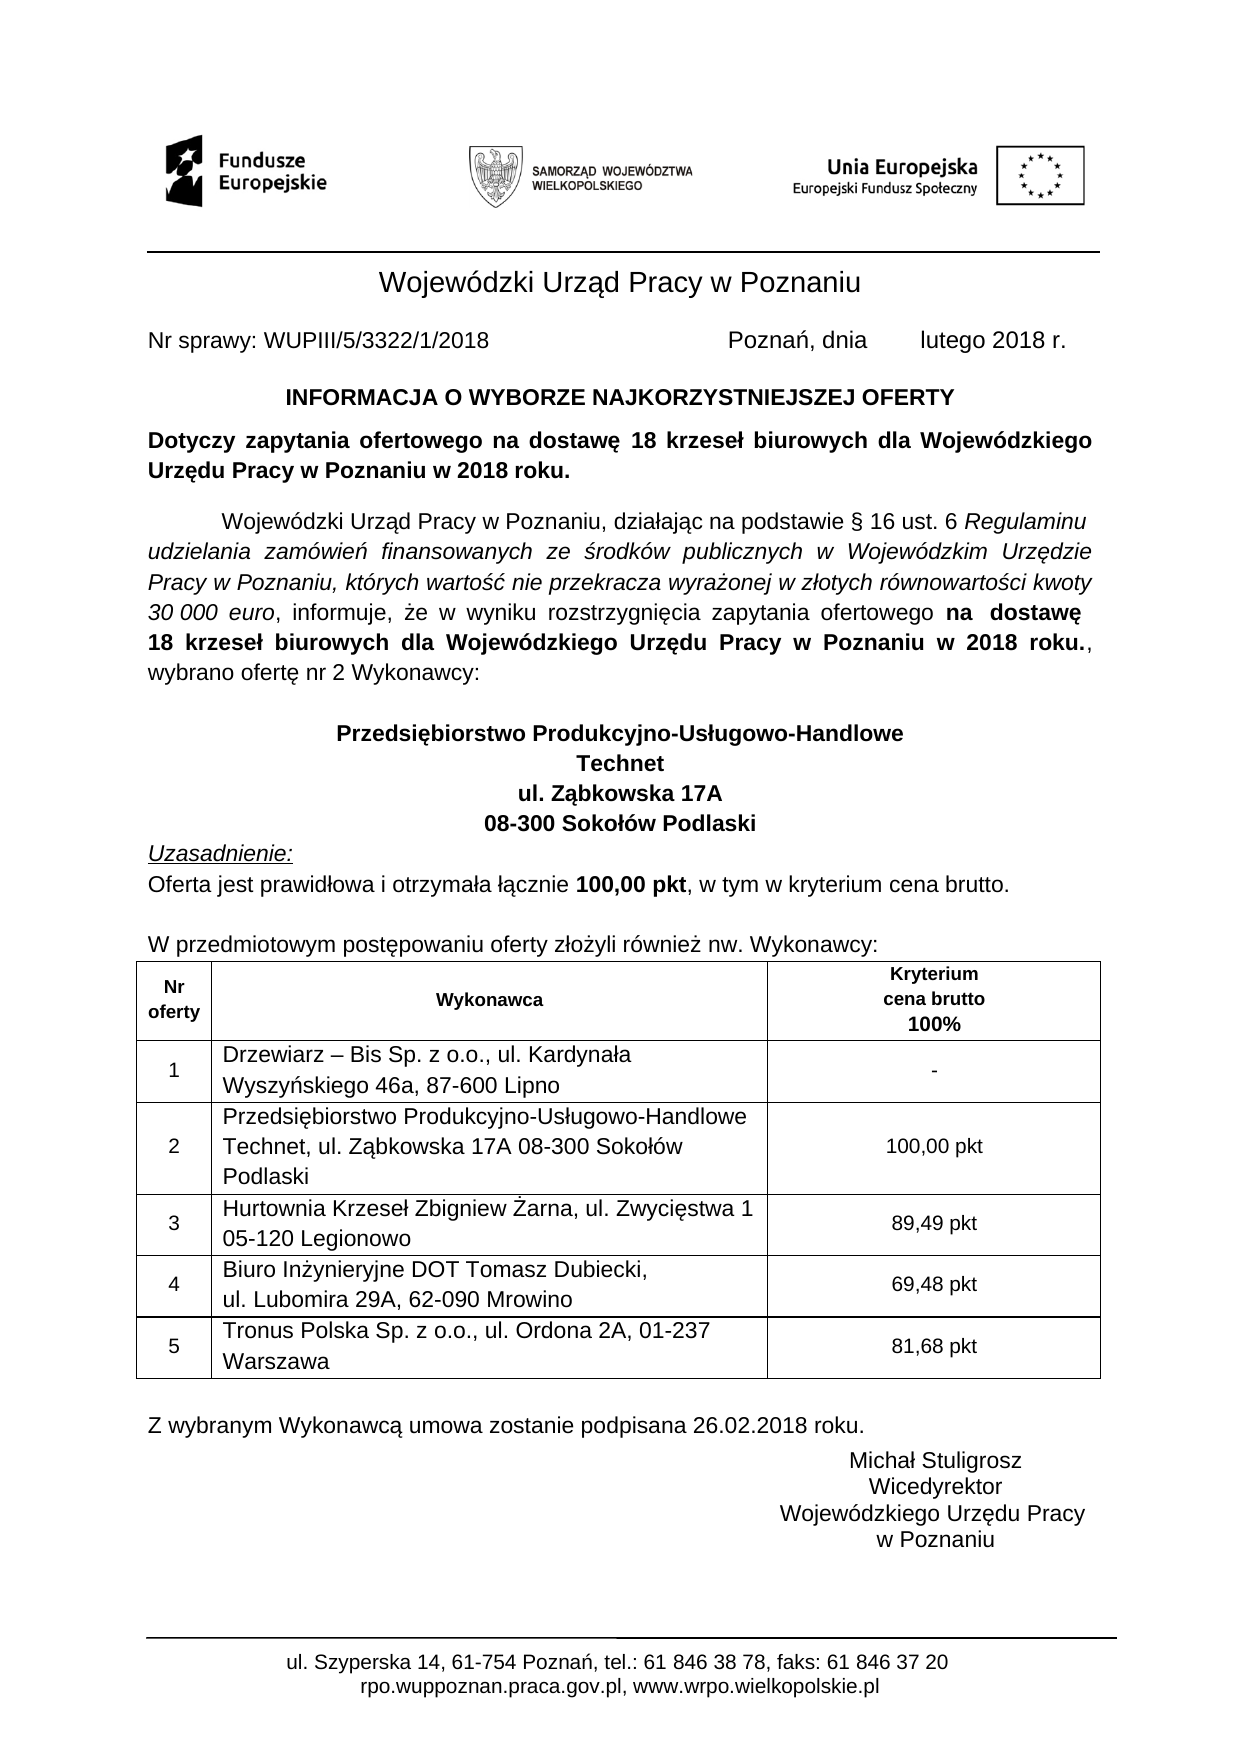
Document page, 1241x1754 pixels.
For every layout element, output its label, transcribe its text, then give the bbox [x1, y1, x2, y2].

table_header [747, 118, 1117, 237]
table_header Nr oferty [137, 962, 211, 1040]
text Dotyczy zapytania ofertowego na dostawę 18 krzeseł biurowych dla Wojewódzkiego Urzędu Pracy w Poznaniu w 2018 roku. [148, 427, 1092, 483]
table_cell Biuro Inżynieryjne DOT Tomasz Dubiecki, ul. Lubomira 29A, 62-090 Mrowino [212, 1256, 767, 1316]
table_cell - [768, 1041, 1100, 1102]
table_cell 4 [137, 1256, 211, 1316]
picture [773, 125, 1103, 225]
table_cell Drzewiarz – Bis Sp. z o.o., ul. Kardynała Wyszyńskiego 46a, 87-600 Lipno [212, 1041, 767, 1102]
text W przedmiotowym postępowaniu oferty złożyli również nw. Wykonawcy: [148, 931, 1092, 957]
table_header Wykonawca [212, 962, 767, 1040]
table_cell 3 [137, 1195, 211, 1255]
text ul. Ząbkowska 17A [148, 780, 1092, 806]
table_cell 2 [137, 1103, 211, 1193]
text Oferta jest prawidłowa i otrzymała łącznie 100,00 pkt, w tym w kryterium cena brutto. [148, 871, 1092, 897]
table_cell Przedsiębiorstwo Produkcyjno-Usługowo-Handlowe Technet, ul. Ząbkowska 17A 08-300 Sokołów Podlaski [212, 1103, 767, 1193]
text Wojewódzki Urząd Pracy w Poznaniu, działając na podstawie § 16 ust. 6 Regulaminu [148, 508, 1092, 534]
table_cell 1 [137, 1041, 211, 1102]
table_cell 81,68 pkt [768, 1318, 1100, 1378]
table_cell Tronus Polska Sp. z o.o., ul. Ordona 2A, 01-237 Warszawa [212, 1318, 767, 1378]
text 08-300 Sokołów Podlaski [148, 810, 1092, 836]
table_header [458, 118, 747, 237]
text Uzasadnienie: [148, 840, 1092, 867]
table_cell 100,00 pkt [768, 1103, 1100, 1193]
table_header Kryterium cena brutto 100% [768, 962, 1100, 1040]
text Nr sprawy: WUPIII/5/3322/1/2018 Poznań, dnia lutego 2018 r. [148, 326, 1092, 354]
text Z wybranym Wykonawcą umowa zostanie podpisana 26.02.2018 roku. [148, 1412, 1092, 1438]
table_header [136, 118, 458, 237]
table_cell Hurtownia Krzeseł Zbigniew Żarna, ul. Zwycięstwa 1 05-120 Legionowo [212, 1195, 767, 1255]
table_cell 89,49 pkt [768, 1195, 1100, 1255]
text udzielania zamówień finansowanych ze środków publicznych w Wojewódzkim Urzędzie Pracy w Poznaniu, których wartość nie przekracza wyrażonej w złotych równowartości kwoty 30 000 euro, informuje, że w wyniku rozstrzygnięcia zapytania ofertowego na dostawę 18 krzeseł biurowych dla Wojewódzkiego Urzędu Pracy w Poznaniu w 2018 roku., wybrano ofertę nr 2 Wykonawcy: [148, 538, 1092, 685]
picture [469, 146, 693, 208]
text INFORMACJA O WYBORZE NAJKORZYSTNIEJSZEJ OFERTY [148, 384, 1092, 410]
text Przedsiębiorstwo Produkcyjno-Usługowo-Handlowe [148, 719, 1092, 746]
picture [147, 128, 344, 213]
text Technet [148, 750, 1092, 776]
text Wojewódzki Urząd Pracy w Poznaniu [148, 265, 1092, 298]
table_cell 69,48 pkt [768, 1256, 1100, 1316]
table_cell 5 [137, 1318, 211, 1378]
